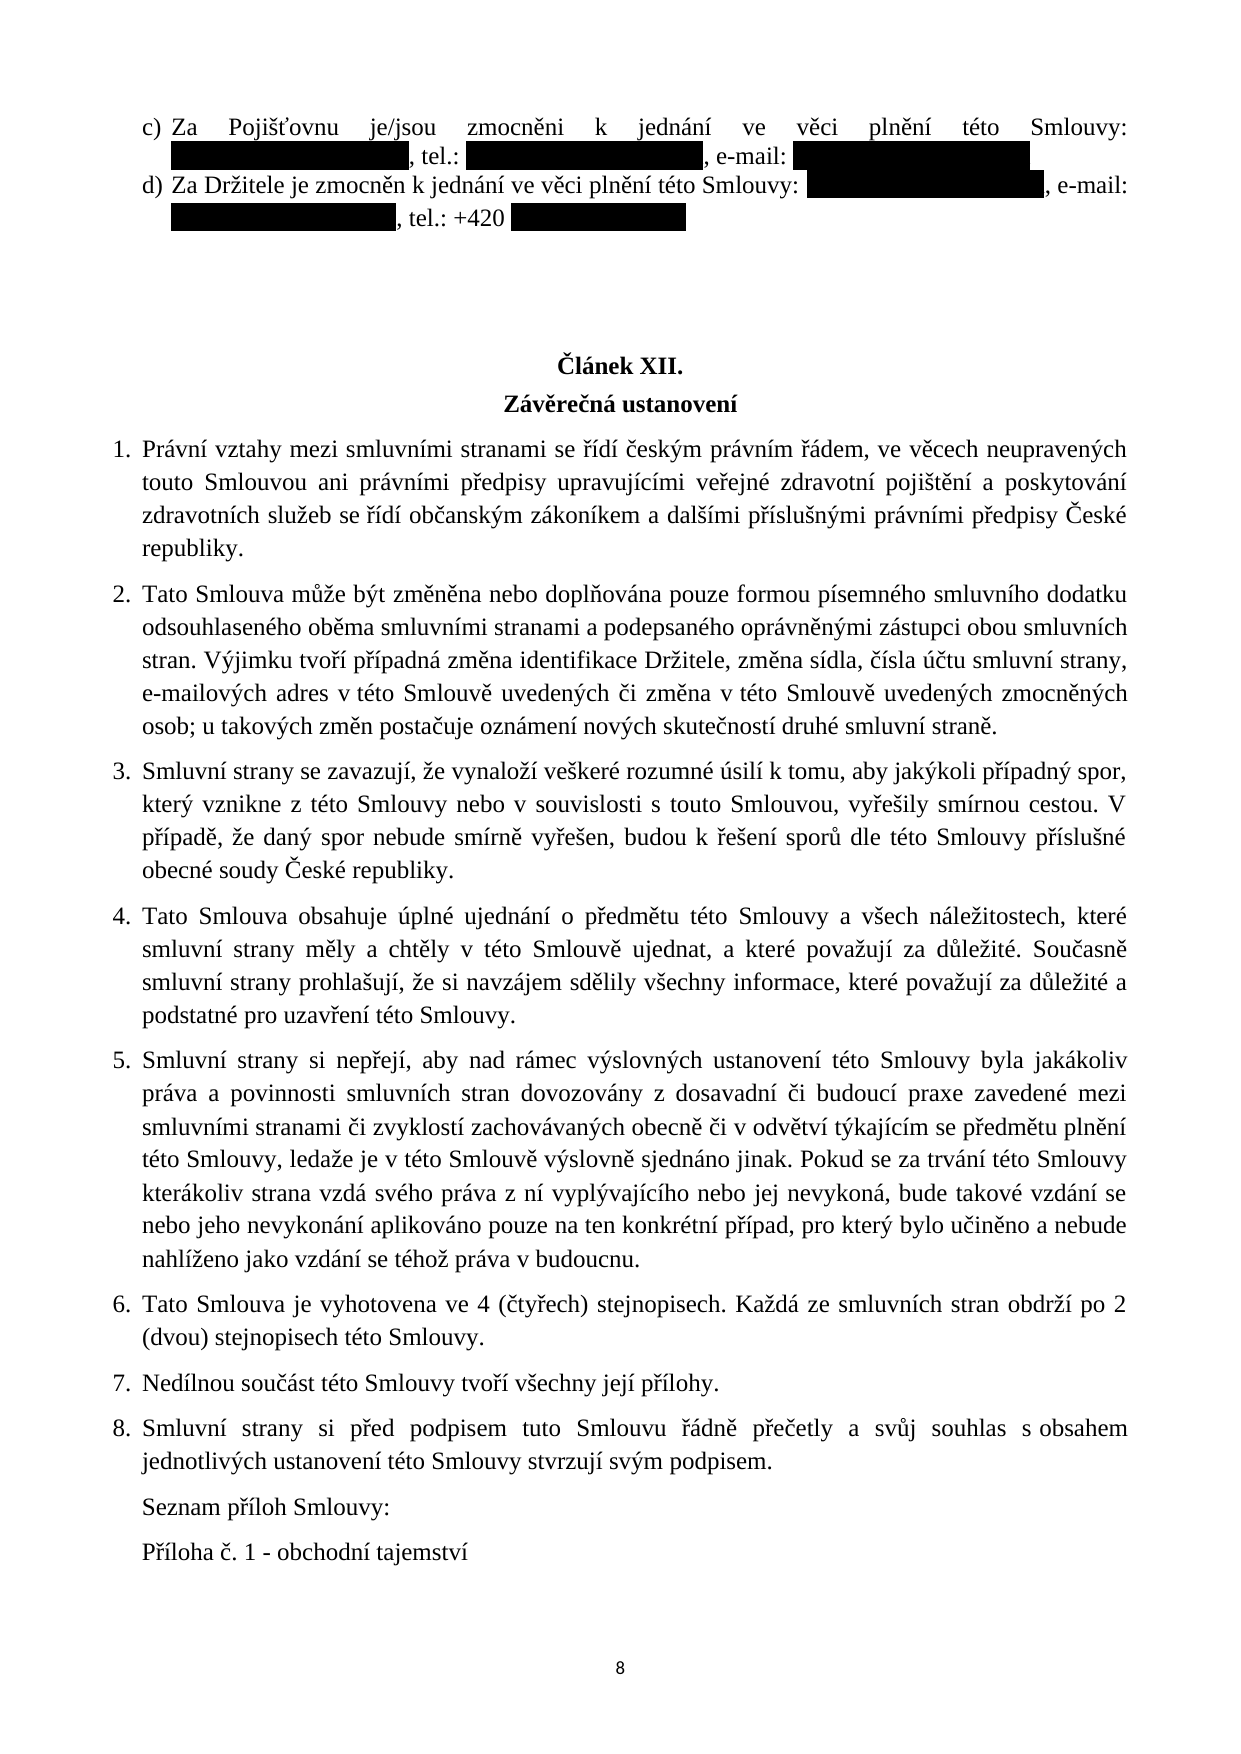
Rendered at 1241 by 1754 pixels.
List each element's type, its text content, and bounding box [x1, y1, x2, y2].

text 4. Tato Smlouva obsahuje úplné ujednání o předmětu této Smlouvy a všech náležitostech, které smluvní strany měly a chtěly v této Smlouvě ujednat, a které považují za důležité. Současně smluvní strany prohlašují, že si navzájem sdělily všechny informace, které považují za důležité a podstatné pro uzavření této Smlouvy. [112, 901, 1128, 1029]
list Za Pojišťovnu je/jsou zmocněni k jednání ve věci plnění této Smlouvy: xxxxxxxxxxxxxxxxxxx, tel.: xxxxxxxxxxxxxxxxxxx, e-mail: xxxxxxxxxxxxxxxxxxx [142, 112, 1128, 170]
text 6. Tato Smlouva je vyhotovena ve 4 (čtyřech) stejnopisech. Každá ze smluvních stran obdrží po 2 (dvou) stejnopisech této Smlouvy. [112, 1289, 1128, 1351]
text Článek XII. [112, 351, 1128, 380]
text Seznam příloh Smlouvy: [142, 1492, 1128, 1521]
text Závěrečná ustanovení [112, 389, 1128, 417]
text Příloha č. 1 - obchodní tajemství [142, 1537, 1128, 1566]
text 5. Smluvní strany si nepřejí, aby nad rámec výslovných ustanovení této Smlouvy byla jakákoliv práva a povinnosti smluvních stran dovozovány z dosavadní či budoucí praxe zavedené mezi smluvními stranami či zvyklostí zachovávaných obecně či v odvětví týkajícím se předmětu plnění této Smlouvy, ledaže je v této Smlouvě výslovně sjednáno jinak. Pokud se za trvání této Smlouvy kterákoliv strana vzdá svého práva z ní vyplývajícího nebo jej nevykoná, bude takové vzdání se nebo jeho nevykonání aplikováno pouze na ten konkrétní případ, pro který bylo učiněno a nebude nahlíženo jako vzdání se téhož práva v budoucnu. [112, 1046, 1128, 1272]
list Za Držitele je zmocněn k jednání ve věci plnění této Smlouvy: xxxxxxxxxxxxxxxxxxx, e-mail: xxxxxxxxxxxxxxxxxx, tel.: +420 xxxxxxxxxxxxxx [142, 170, 1128, 231]
text 8. Smluvní strany si před podpisem tuto Smlouvu řádně přečetly a svůj souhlas s obsahem jednotlivých ustanovení této Smlouvy stvrzují svým podpisem. [112, 1413, 1128, 1475]
text 7. Nedílnou součást této Smlouvy tvoří všechny její přílohy. [112, 1368, 1128, 1396]
text 1. Právní vztahy mezi smluvními stranami se řídí českým právním řádem, ve věcech neupravených touto Smlouvou ani právními předpisy upravujícími veřejné zdravotní pojištění a poskytování zdravotních služeb se řídí občanským zákoníkem a dalšími příslušnými právními předpisy České republiky. [112, 434, 1128, 562]
text 3. Smluvní strany se zavazují, že vynaloží veškeré rozumné úsilí k tomu, aby jakýkoli případný spor, který vznikne z této Smlouvy nebo v souvislosti s touto Smlouvou, vyřešily smírnou cestou. V případě, že daný spor nebude smírně vyřešen, budou k řešení sporů dle této Smlouvy příslušné obecné soudy České republiky. [112, 756, 1128, 884]
text 2. Tato Smlouva může být změněna nebo doplňována pouze formou písemného smluvního dodatku odsouhlaseného oběma smluvními stranami a podepsaného oprávněnými zástupci obou smluvních stran. Výjimku tvoří případná změna identifikace Držitele, změna sídla, čísla účtu smluvní strany, e-mailových adres v této Smlouvě uvedených či změna v této Smlouvě uvedených zmocněných osob; u takových změn postačuje oznámení nových skutečností druhé smluvní straně. [112, 579, 1128, 739]
